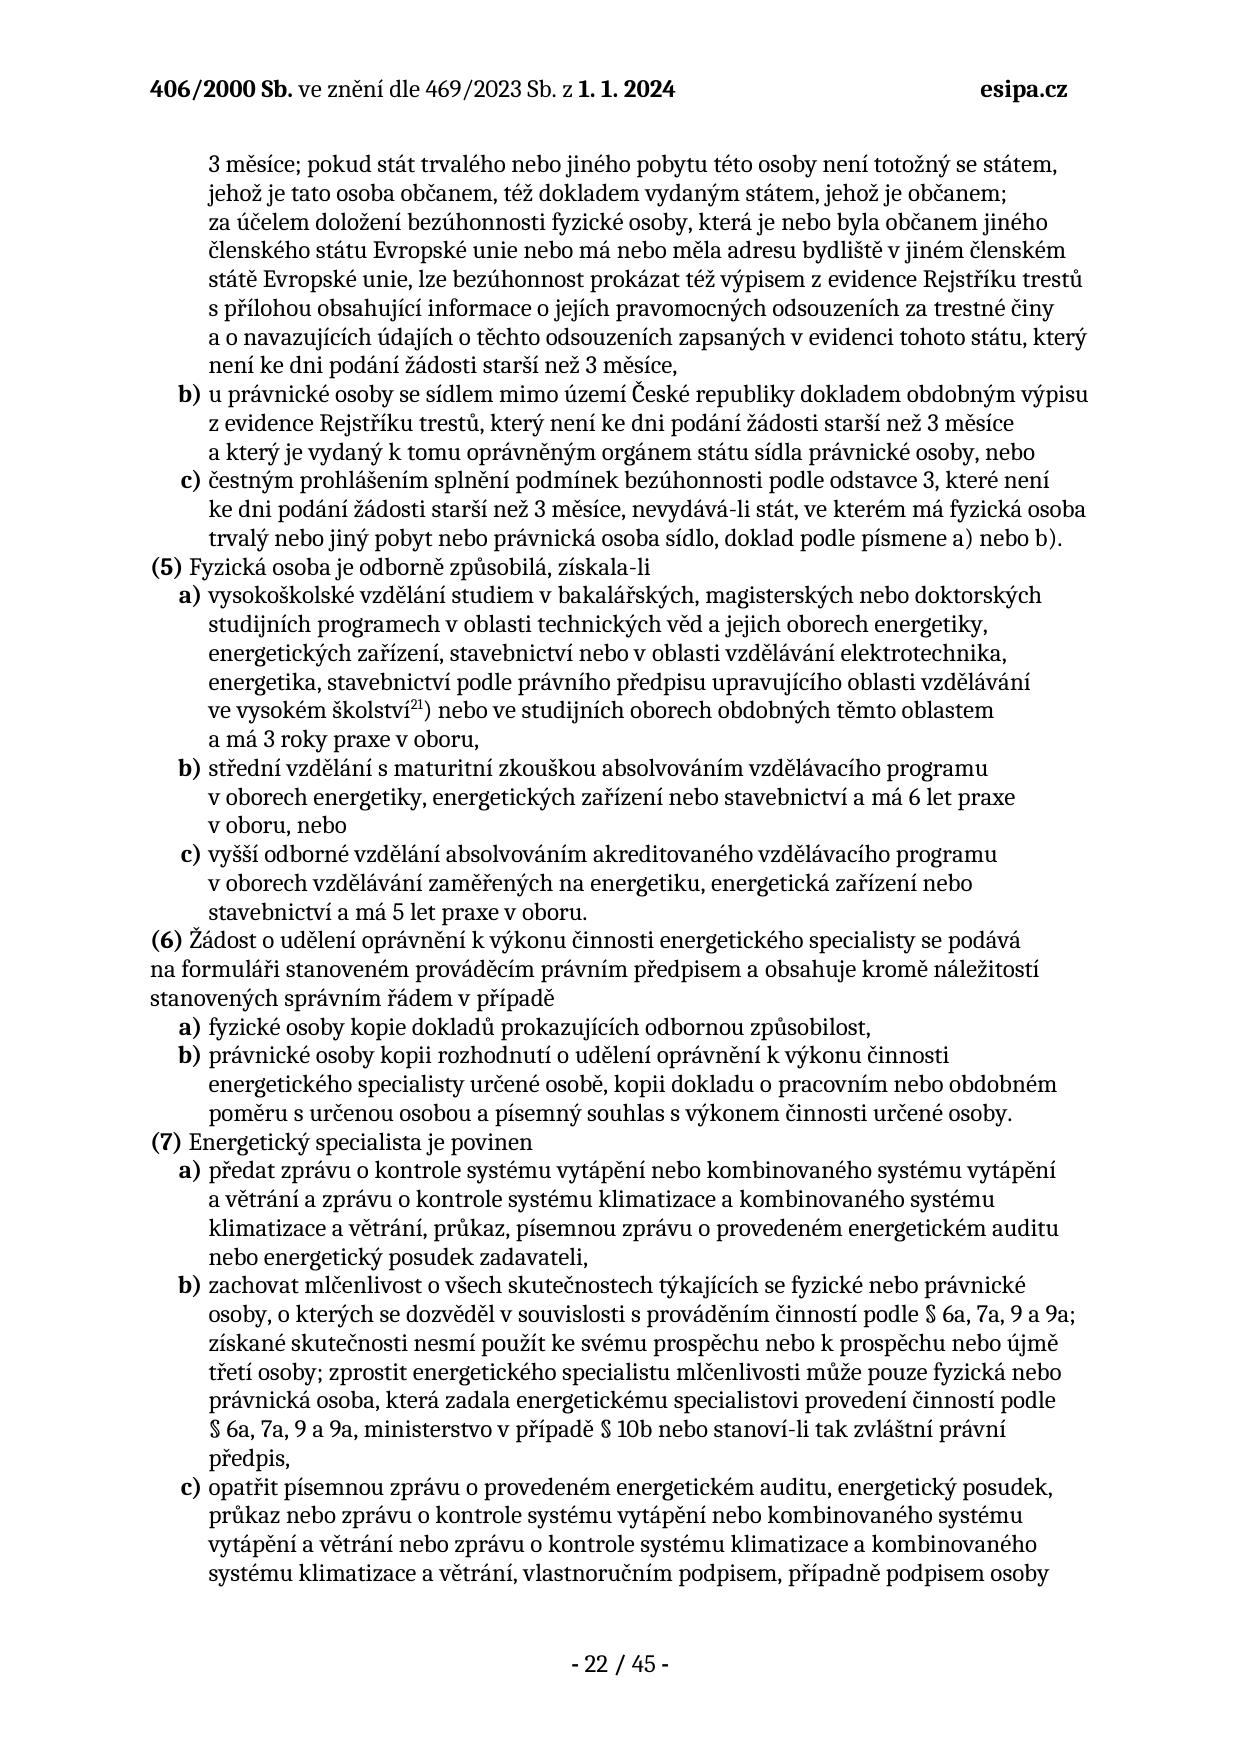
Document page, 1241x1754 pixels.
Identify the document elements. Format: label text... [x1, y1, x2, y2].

text b) střední vzdělání s maturitní zkouškou absolvováním vzdělávacího programu v oborech energetiky, energetických zařízení nebo stavebnictví a má 6 let praxe v oboru, nebo [150, 754, 1090, 840]
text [150, 150, 1090, 380]
text c) čestným prohlášením splnění podmínek bezúhonnosti podle odstavce 3, které není ke dni podání žádosti starší než 3 měsíce, nevydává-li stát, ve kterém má fyzická osoba trvalý nebo jiný pobyt nebo právnická osoba sídlo, doklad podle písmene a) nebo b). [150, 466, 1090, 552]
text b) u právnické osoby se sídlem mimo území České republiky dokladem obdobným výpisu z evidence Rejstříku trestů, který není ke dni podání žádosti starší než 3 měsíce a který je vydaný k tomu oprávněným orgánem státu sídla právnické osoby, nebo [150, 380, 1090, 466]
text b) právnické osoby kopii rozhodnutí o udělení oprávnění k výkonu činnosti energetického specialisty určené osobě, kopii dokladu o pracovním nebo obdobném poměru s určenou osobou a písemný souhlas s výkonem činnosti určené osoby. [150, 1041, 1090, 1127]
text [150, 1472, 1090, 1587]
text a) vysokoškolské vzdělání studiem v bakalářských, magisterských nebo doktorských studijních programech v oblasti technických věd a jejich oborech energetiky, energetických zařízení, stavebnictví nebo v oblasti vzdělávání elektrotechnika, energetika, stavebnictví podle právního předpisu upravujícího oblasti vzdělávání ve vysokém školství21) nebo ve studijních oborech obdobných těmto oblastem a má 3 roky praxe v oboru, [150, 581, 1090, 754]
text (7) Energetický specialista je povinen [150, 1127, 1090, 1156]
text a) fyzické osoby kopie dokladů prokazujících odbornou způsobilost, [150, 1012, 1090, 1041]
text a) předat zprávu o kontrole systému vytápění nebo kombinovaného systému vytápění a větrání a zprávu o kontrole systému klimatizace a kombinovaného systému klimatizace a větrání, průkaz, písemnou zprávu o provedeném energetickém auditu nebo energetický posudek zadavateli, [150, 1156, 1090, 1271]
text b) zachovat mlčenlivost o všech skutečnostech týkajících se fyzické nebo právnické osoby, o kterých se dozvěděl v souvislosti s prováděním činností podle § 6a, 7a, 9 a 9a; získané skutečnosti nesmí použít ke svému prospěchu nebo k prospěchu nebo újmě třetí osoby; zprostit energetického specialistu mlčenlivosti může pouze fyzická nebo právnická osoba, která zadala energetickému specialistovi provedení činností podle § 6a, 7a, 9 a 9a, ministerstvo v případě § 10b nebo stanoví‑li tak zvláštní právní předpis, [150, 1271, 1090, 1472]
text (5) Fyzická osoba je odborně způsobilá, získala‑li [150, 552, 1090, 581]
text (6) Žádost o udělení oprávnění k výkonu činnosti energetického specialisty se podává na formuláři stanoveném prováděcím právním předpisem a obsahuje kromě náležitostí stanovených správním řádem v případě [150, 926, 1090, 1012]
text c) vyšší odborné vzdělání absolvováním akreditovaného vzdělávacího programu v oborech vzdělávání zaměřených na energetiku, energetická zařízení nebo stavebnictví a má 5 let praxe v oboru. [150, 840, 1090, 926]
